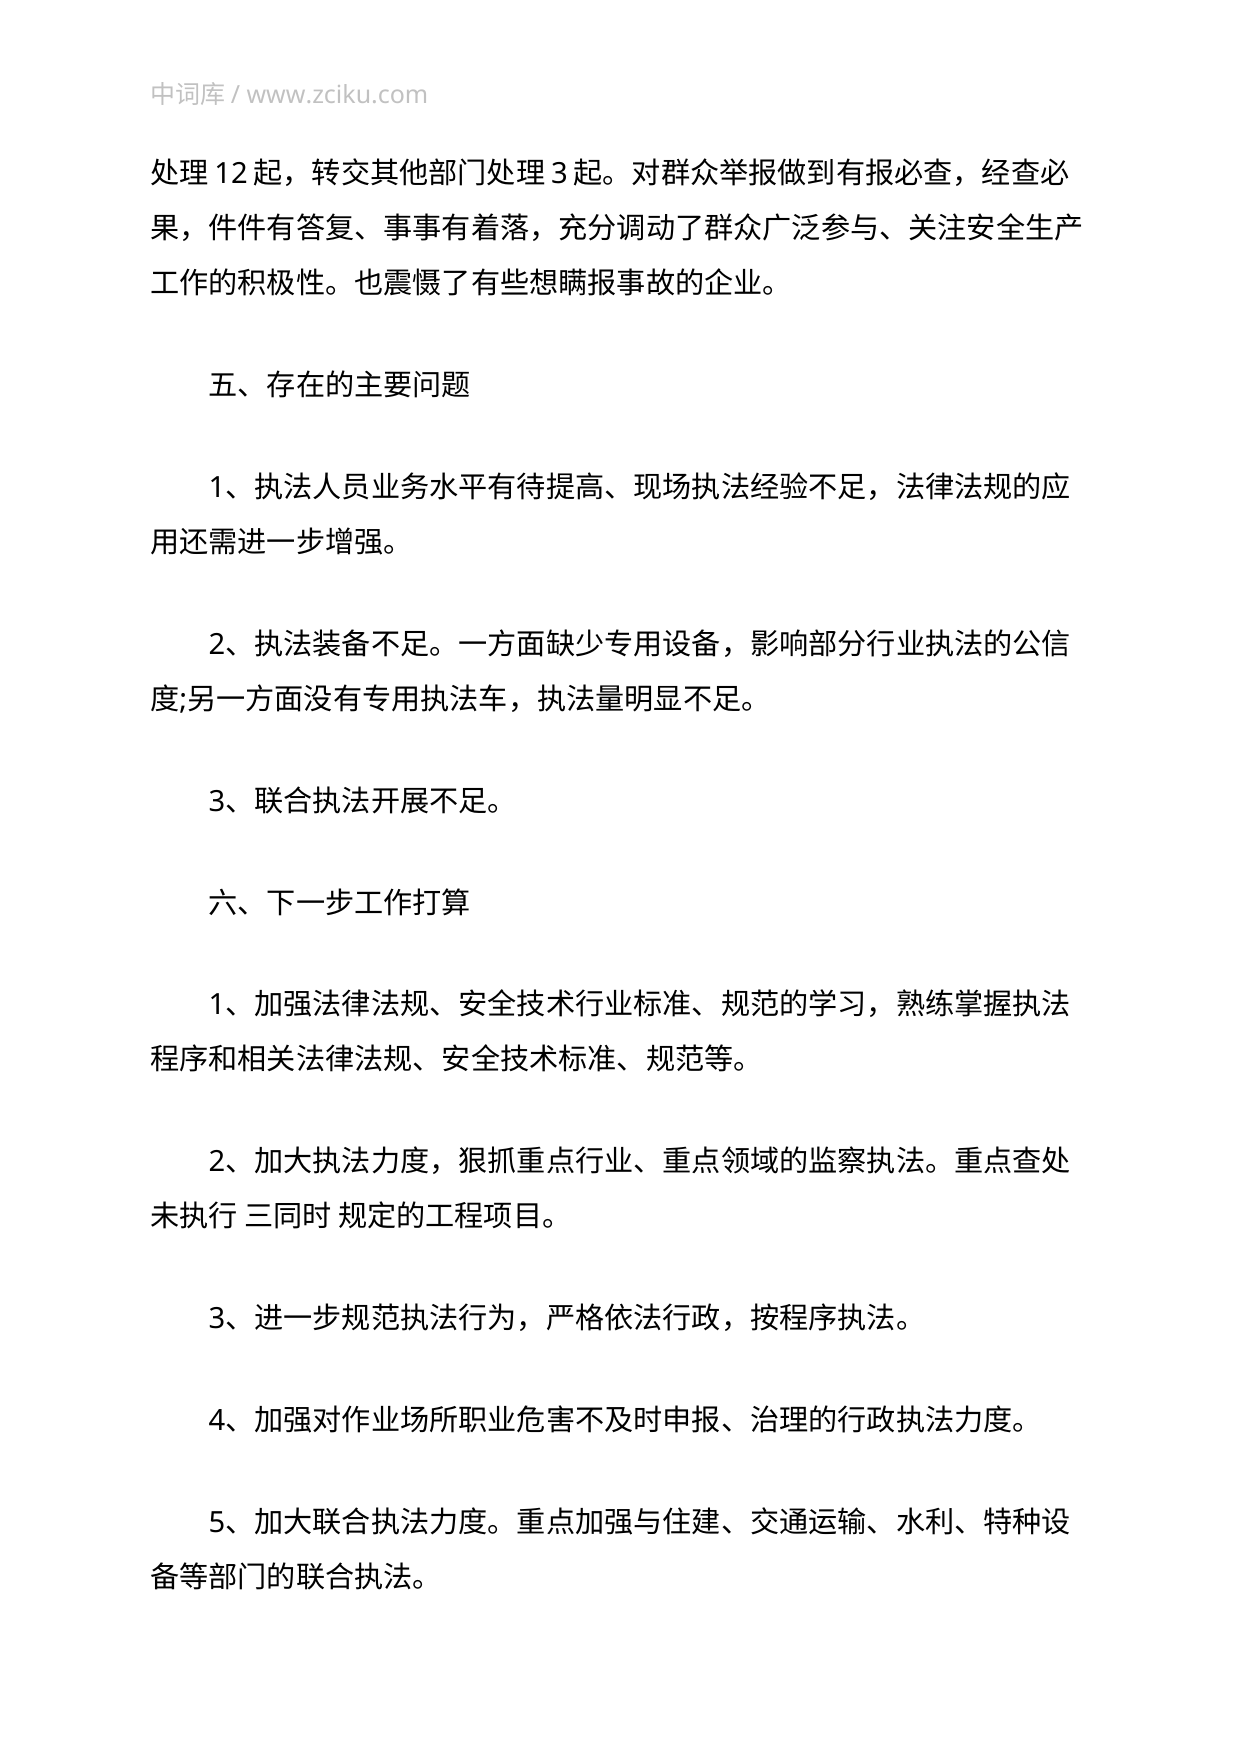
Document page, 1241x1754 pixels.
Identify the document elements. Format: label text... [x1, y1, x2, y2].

text 1、加强法律法规、安全技术行业标准、规范的学习，熟练掌握执法程序和相关法律法规、安全技术标准、规范等。 [150, 981, 1090, 1078]
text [150, 150, 1090, 302]
text 3、联合执法开展不足。 [150, 777, 1090, 819]
text 2、加大执法力度，狠抓重点行业、重点领域的监察执法。重点查处未执行 三同时 规定的工程项目。 [150, 1138, 1090, 1235]
text 3、进一步规范执法行为，严格依法行政，按程序执法。 [150, 1294, 1090, 1337]
text 1、执法人员业务水平有待提高、现场执法经验不足，法律法规的应用还需进一步增强。 [150, 463, 1090, 561]
text 5、加大联合执法力度。重点加强与住建、交通运输、水利、特种设备等部门的联合执法。 [150, 1498, 1090, 1596]
text 五、存在的主要问题 [150, 362, 1090, 404]
text 六、下一步工作打算 [150, 879, 1090, 921]
text 4、加强对作业场所职业危害不及时申报、治理的行政执法力度。 [150, 1396, 1090, 1439]
text 2、执法装备不足。一方面缺少专用设备，影响部分行业执法的公信度;另一方面没有专用执法车，执法量明显不足。 [150, 620, 1090, 718]
